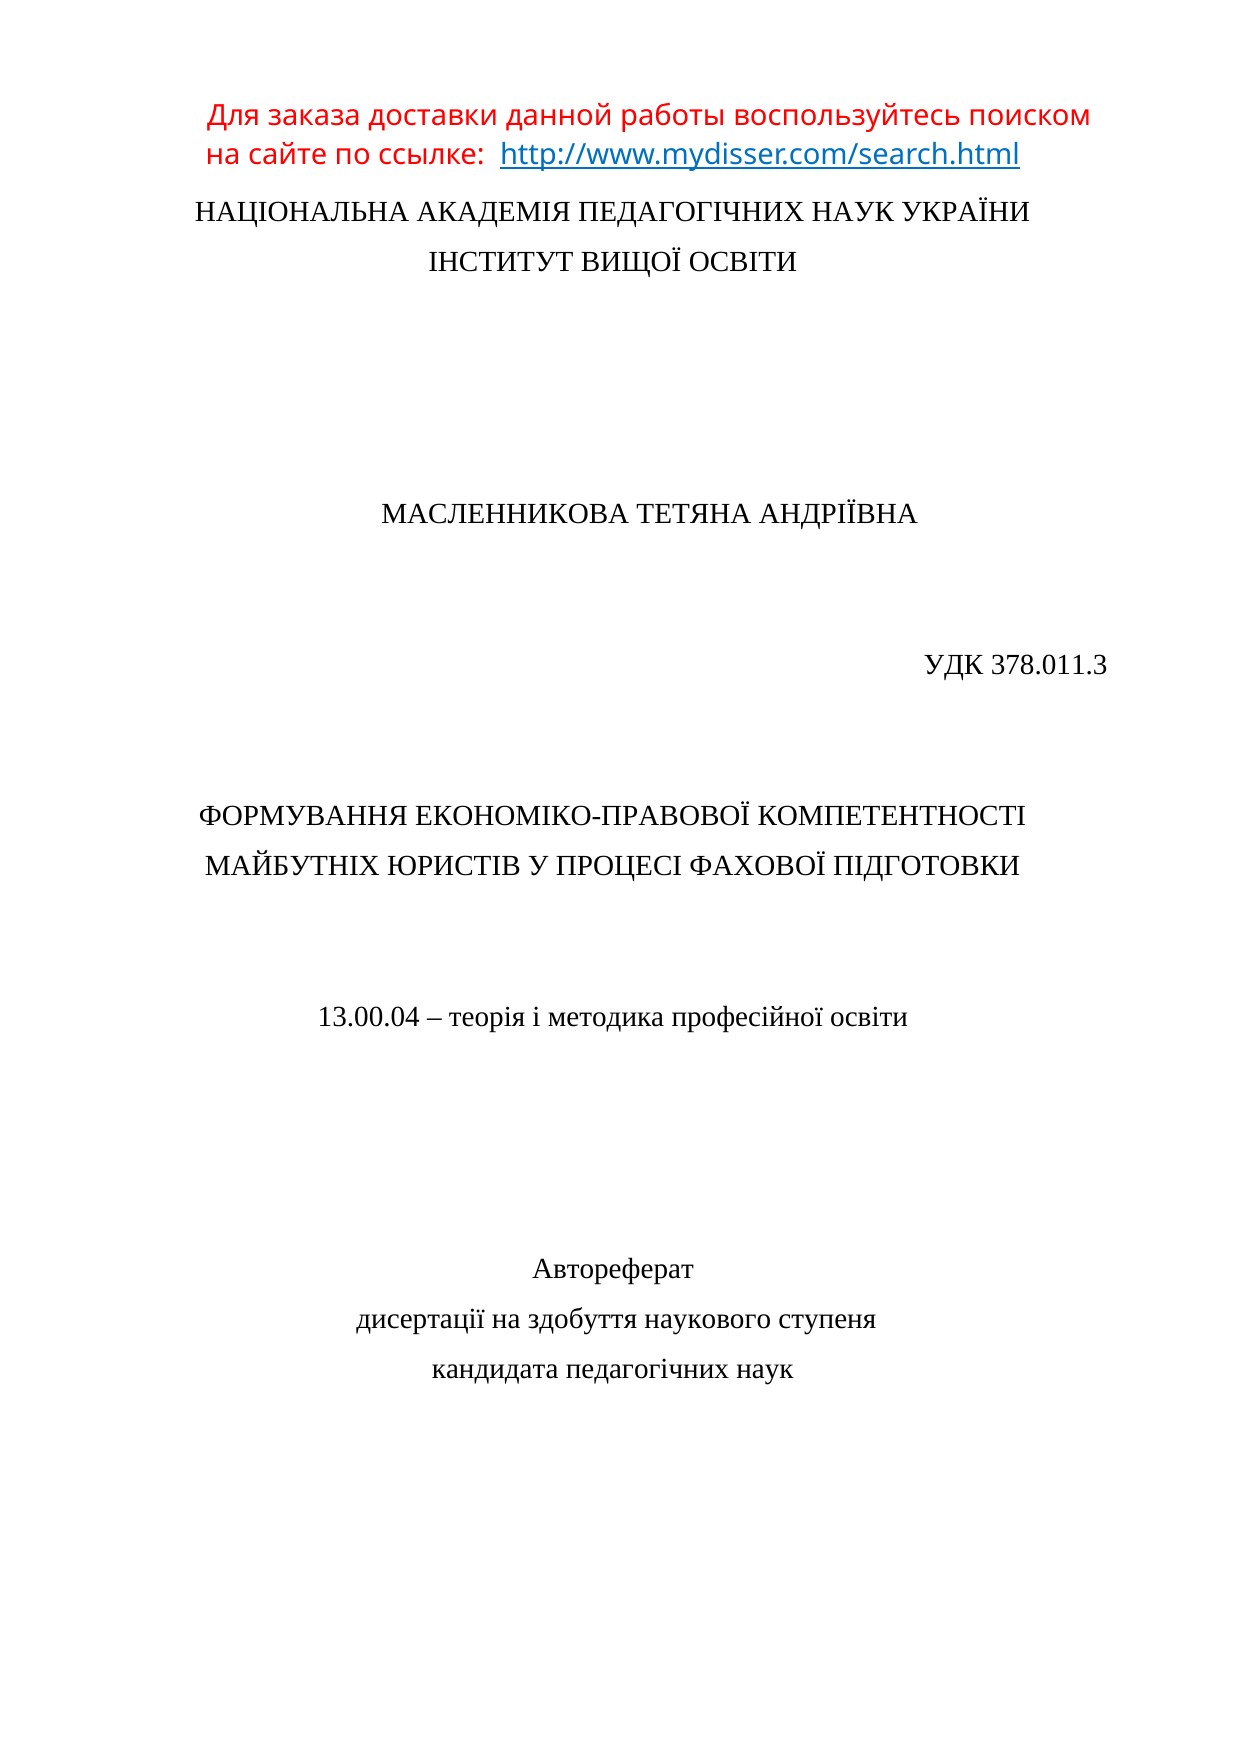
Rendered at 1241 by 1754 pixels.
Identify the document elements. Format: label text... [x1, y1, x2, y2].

text 13.00.04 – теорія і методика професійної освіти [118, 999, 1107, 1033]
text дисертації на здобуття наукового ступеня [118, 1301, 1107, 1334]
text кандидата педагогічних наук [118, 1351, 1107, 1385]
text ФОРМУВАННЯ ЕКОНОМІКО-ПРАВОВОЇ КОМПЕТЕНТНОСТІ МАЙБУТНІХ ЮРИСТІВ У ПРОЦЕСІ ФАХОВОЇ ПІДГОТОВКИ [118, 798, 1107, 882]
text Автореферат [118, 1251, 1107, 1284]
text МАСЛЕННИКОВА ТЕТЯНА АНДРІЇВНА [118, 496, 1107, 529]
text НАЦІОНАЛЬНА АКАДЕМІЯ ПЕДАГОГІЧНИХ НАУК УКРАЇНИ [118, 194, 1107, 228]
text УДК 378.011.3 [118, 647, 1107, 681]
text ІНСТИТУТ ВИЩОЇ ОСВІТИ [118, 244, 1107, 278]
